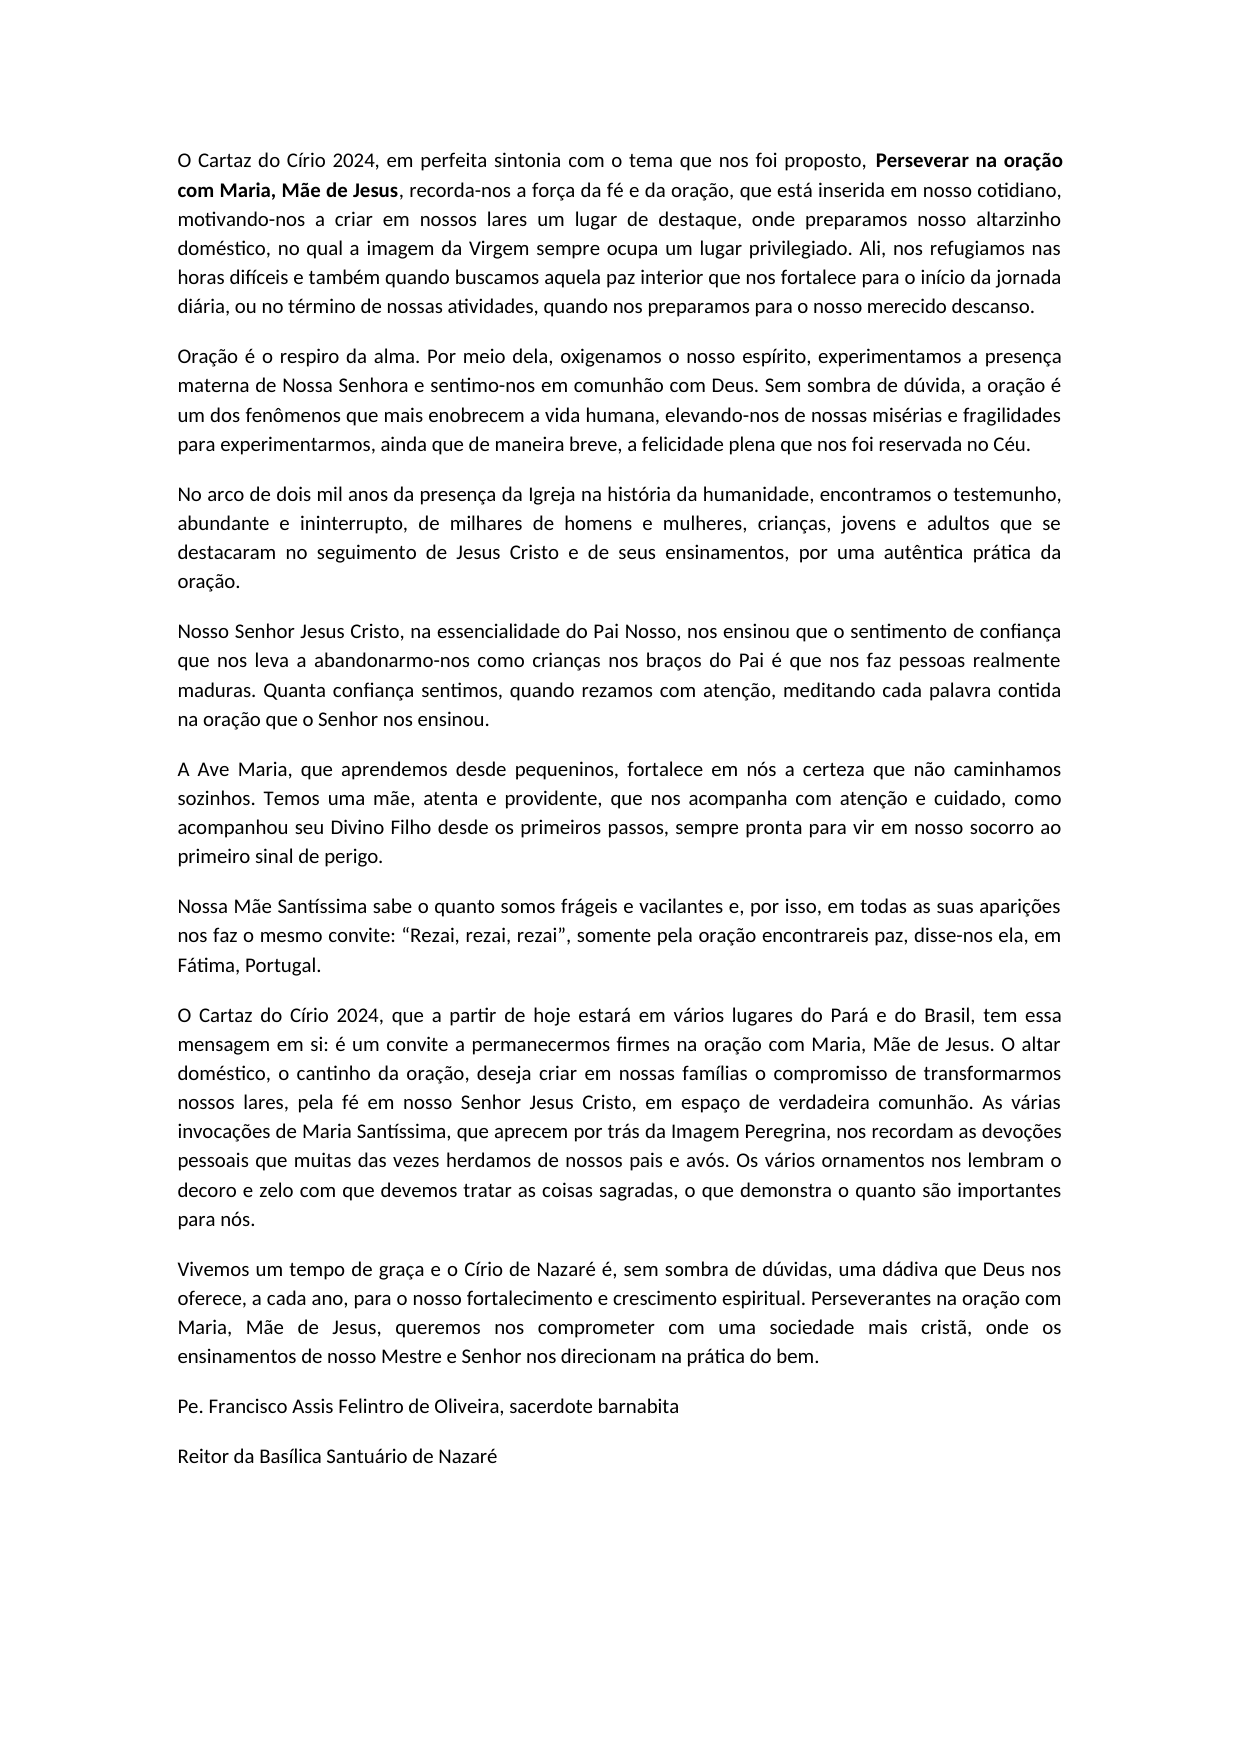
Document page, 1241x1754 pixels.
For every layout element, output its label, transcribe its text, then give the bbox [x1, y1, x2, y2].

text No arco de dois mil anos da presença da Igreja na história da humanidade, encontramos o testemunho, abundante e ininterrupto, de milhares de homens e mulheres, crianças, jovens e adultos que se destacaram no seguimento de Jesus Cristo e de seus ensinamentos, por uma autêntica prática da oração. [177, 481, 1063, 594]
text O Cartaz do Círio 2024, que a partir de hoje estará em vários lugares do Pará e do Brasil, tem essa mensagem em si: é um convite a permanecermos firmes na oração com Maria, Mãe de Jesus. O altar doméstico, o cantinho da oração, deseja criar em nossas famílias o compromisso de transformarmos nossos lares, pela fé em nosso Senhor Jesus Cristo, em espaço de verdadeira comunhão. As várias invocações de Maria Santíssima, que aprecem por trás da Imagem Peregrina, nos recordam as devoções pessoais que muitas das vezes herdamos de nossos pais e avós. Os vários ornamentos nos lembram o decoro e zelo com que devemos tratar as coisas sagradas, o que demonstra o quanto são importantes para nós. [177, 1002, 1063, 1231]
text O Cartaz do Círio 2024, em perfeita sintonia com o tema que nos foi proposto, Perseverar na oração com Maria, Mãe de Jesus, recorda-nos a força da fé e da oração, que está inserida em nosso cotidiano, motivando-nos a criar em nossos lares um lugar de destaque, onde preparamos nosso altarzinho doméstico, no qual a imagem da Virgem sempre ocupa um lugar privilegiado. Ali, nos refugiamos nas horas difíceis e também quando buscamos aquela paz interior que nos fortalece para o início da jornada diária, ou no término de nossas atividades, quando nos preparamos para o nosso merecido descanso. [177, 148, 1063, 319]
text Nosso Senhor Jesus Cristo, na essencialidade do Pai Nosso, nos ensinou que o sentimento de confiança que nos leva a abandonarmo-nos como crianças nos braços do Pai é que nos faz pessoas realmente maduras. Quanta confiança sentimos, quando rezamos com atenção, meditando cada palavra contida na oração que o Senhor nos ensinou. [177, 618, 1063, 731]
text Oração é o respiro da alma. Por meio dela, oxigenamos o nosso espírito, experimentamos a presença materna de Nossa Senhora e sentimo-nos em comunhão com Deus. Sem sombra de dúvida, a oração é um dos fenômenos que mais enobrecem a vida humana, elevando-nos de nossas misérias e fragilidades para experimentarmos, ainda que de maneira breve, a felicidade plena que nos foi reservada no Céu. [177, 343, 1063, 456]
text A Ave Maria, que aprendemos desde pequeninos, fortalece em nós a certeza que não caminhamos sozinhos. Temos uma mãe, atenta e providente, que nos acompanha com atenção e cuidado, como acompanhou seu Divino Filho desde os primeiros passos, sempre pronta para vir em nosso socorro ao primeiro sinal de perigo. [177, 756, 1063, 869]
text Pe. Francisco Assis Felintro de Oliveira, sacerdote barnabita [177, 1393, 1063, 1419]
text Vivemos um tempo de graça e o Círio de Nazaré é, sem sombra de dúvidas, uma dádiva que Deus nos oferece, a cada ano, para o nosso fortalecimento e crescimento espiritual. Perseverantes na oração com Maria, Mãe de Jesus, queremos nos comprometer com uma sociedade mais cristã, onde os ensinamentos de nosso Mestre e Senhor nos direcionam na prática do bem. [177, 1256, 1063, 1369]
text Reitor da Basílica Santuário de Nazaré [177, 1443, 1063, 1469]
text Nossa Mãe Santíssima sabe o quanto somos frágeis e vacilantes e, por isso, em todas as suas aparições nos faz o mesmo convite: “Rezai, rezai, rezai”, somente pela oração encontrareis paz, disse-nos ela, em Fátima, Portugal. [177, 893, 1063, 977]
